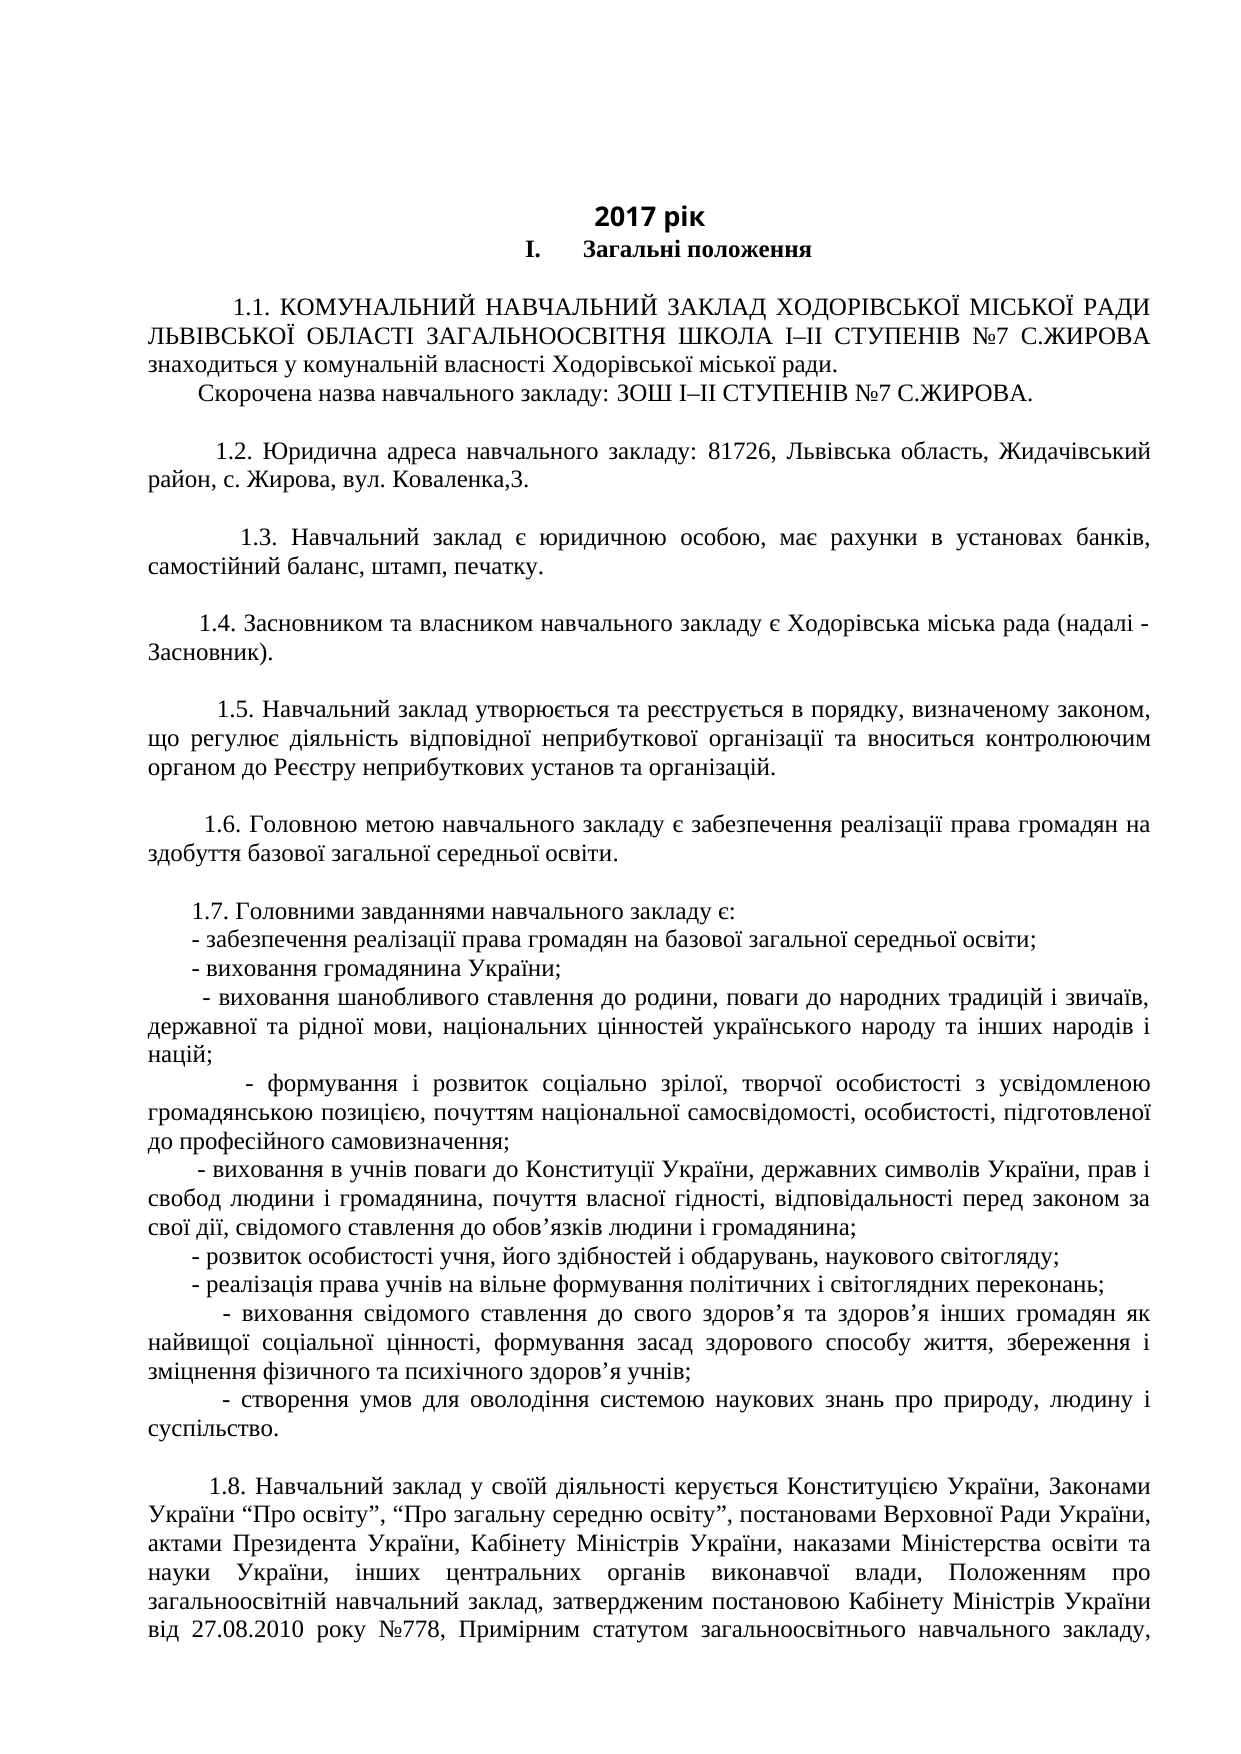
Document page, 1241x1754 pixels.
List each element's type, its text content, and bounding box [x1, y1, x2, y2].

text 1.3. Навчальний заклад є юридичною особою, має рахунки в установах банків, самостійний баланс, штамп, печатку. [148, 522, 1152, 579]
text - виховання в учнів поваги до Конституції України, державних символів України, прав і свобод людини і громадянина, почуття власної гідності, відповідальності перед законом за свої дії, свідомого ставлення до обов’язків людини і громадянина; [148, 1154, 1152, 1241]
text 2017 рік [148, 198, 1152, 234]
text - виховання громадянина України; [148, 953, 1152, 982]
text 1.1. КОМУНАЛЬНИЙ НАВЧАЛЬНИЙ ЗАКЛАД ХОДОРІВСЬКОЇ МІСЬКОЇ РАДИ ЛЬВІВСЬКОЇ ОБЛАСТІ ЗАГАЛЬНООСВІТНЯ ШКОЛА І–ІІ СТУПЕНІВ №7 С.ЖИРОВА знаходиться у комунальній власності Ходорівської міської ради. [148, 292, 1152, 378]
text - створення умов для оволодіння системою наукових знань про природу, людину і суспільство. [148, 1384, 1152, 1442]
text - виховання свідомого ставлення до свого здоров’я та здоров’я інших громадян як найвищої соціальної цінності, формування засад здорового способу життя, збереження і зміцнення фізичного та психічного здоров’я учнів; [148, 1298, 1152, 1384]
text 1.2. Юридична адреса навчального закладу: 81726, Львівська область, Жидачівський район, с. Жирова, вул. Коваленка,3. [148, 436, 1152, 493]
text - реалізація права учнів на вільне формування політичних і світоглядних переконань; [148, 1269, 1152, 1298]
text - виховання шанобливого ставлення до родини, поваги до народних традицій і звичаїв, державної та рідної мови, національних цінностей українського народу та інших народів і націй; [148, 982, 1152, 1068]
text 1.7. Головними завданнями навчального закладу є: [148, 896, 1152, 924]
text 1.6. Головною метою навчального закладу є забезпечення реалізації права громадян на здобуття базової загальної середньої освіти. [148, 809, 1152, 867]
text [148, 1471, 1152, 1643]
text 1.4. Засновником та власником навчального закладу є Ходорівська міська рада (надалі - Засновник). [148, 608, 1152, 666]
text - формування і розвиток соціально зрілої, творчої особистості з усвідомленою громадянською позицією, почуттям національної самосвідомості, особистості, підготовленої до професійного самовизначення; [148, 1068, 1152, 1154]
text 1.5. Навчальний заклад утворюється та реєструється в порядку, визначеному законом, що регулює діяльність відповідної неприбуткової організації та вноситься контролюючим органом до Реєстру неприбуткових установ та організацій. [148, 694, 1152, 781]
list Загальні положення [185, 234, 1152, 263]
text Скорочена назва навчального закладу: ЗОШ І–ІІ СТУПЕНІВ №7 С.ЖИРОВА. [148, 378, 1152, 407]
text - забезпечення реалізації права громадян на базової загальної середньої освіти; [148, 924, 1152, 953]
text - розвиток особистості учня, його здібностей і обдарувань, наукового світогляду; [148, 1241, 1152, 1269]
